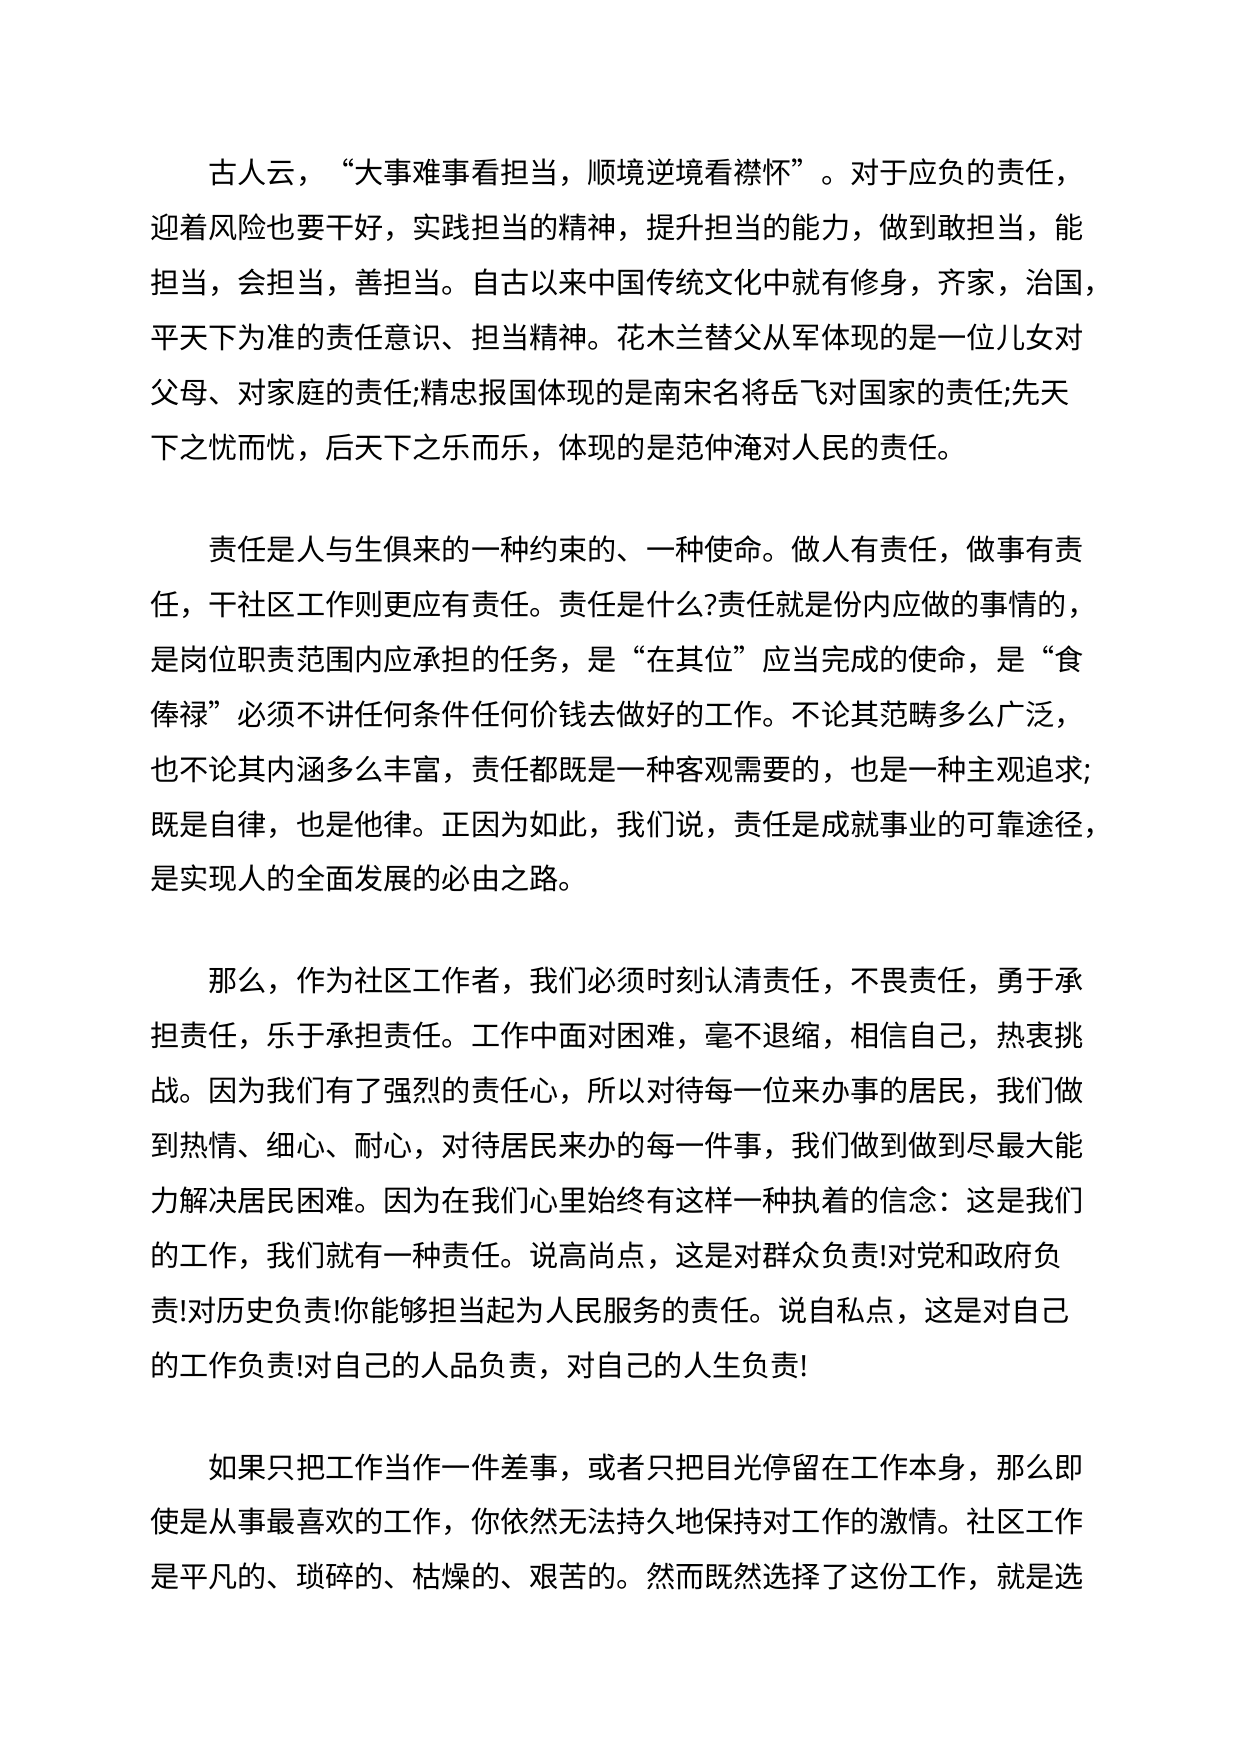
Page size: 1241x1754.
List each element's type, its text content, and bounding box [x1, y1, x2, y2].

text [150, 1444, 1090, 1596]
text 那么，作为社区工作者，我们必须时刻认清责任，不畏责任，勇于承担责任，乐于承担责任。工作中面对困难，毫不退缩，相信自己，热衷挑战。因为我们有了强烈的责任心，所以对待每一位来办事的居民，我们做到热情、细心、耐心，对待居民来办的每一件事，我们做到做到尽最大能力解决居民困难。因为在我们心里始终有这样一种执着的信念：这是我们的工作，我们就有一种责任。说高尚点，这是对群众负责!对党和政府负责!对历史负责!你能够担当起为人民服务的责任。说自私点，这是对自己的工作负责!对自己的人品负责，对自己的人生负责! [150, 958, 1090, 1384]
text 责任是人与生俱来的一种约束的、一种使命。做人有责任，做事有责任，干社区工作则更应有责任。责任是什么?责任就是份内应做的事情的，是岗位职责范围内应承担的任务，是“在其位”应当完成的使命，是“食俸禄”必须不讲任何条件任何价钱去做好的工作。不论其范畴多么广泛，也不论其内涵多么丰富，责任都既是一种客观需要的，也是一种主观追求;既是自律，也是他律。正因为如此，我们说，责任是成就事业的可靠途径，是实现人的全面发展的必由之路。 [150, 526, 1090, 898]
text 古人云，“大事难事看担当，顺境逆境看襟怀”。对于应负的责任，迎着风险也要干好，实践担当的精神，提升担当的能力，做到敢担当，能担当，会担当，善担当。自古以来中国传统文化中就有修身，齐家，治国，平天下为准的责任意识、担当精神。花木兰替父从军体现的是一位儿女对父母、对家庭的责任;精忠报国体现的是南宋名将岳飞对国家的责任;先天下之忧而忧，后天下之乐而乐，体现的是范仲淹对人民的责任。 [150, 150, 1090, 467]
